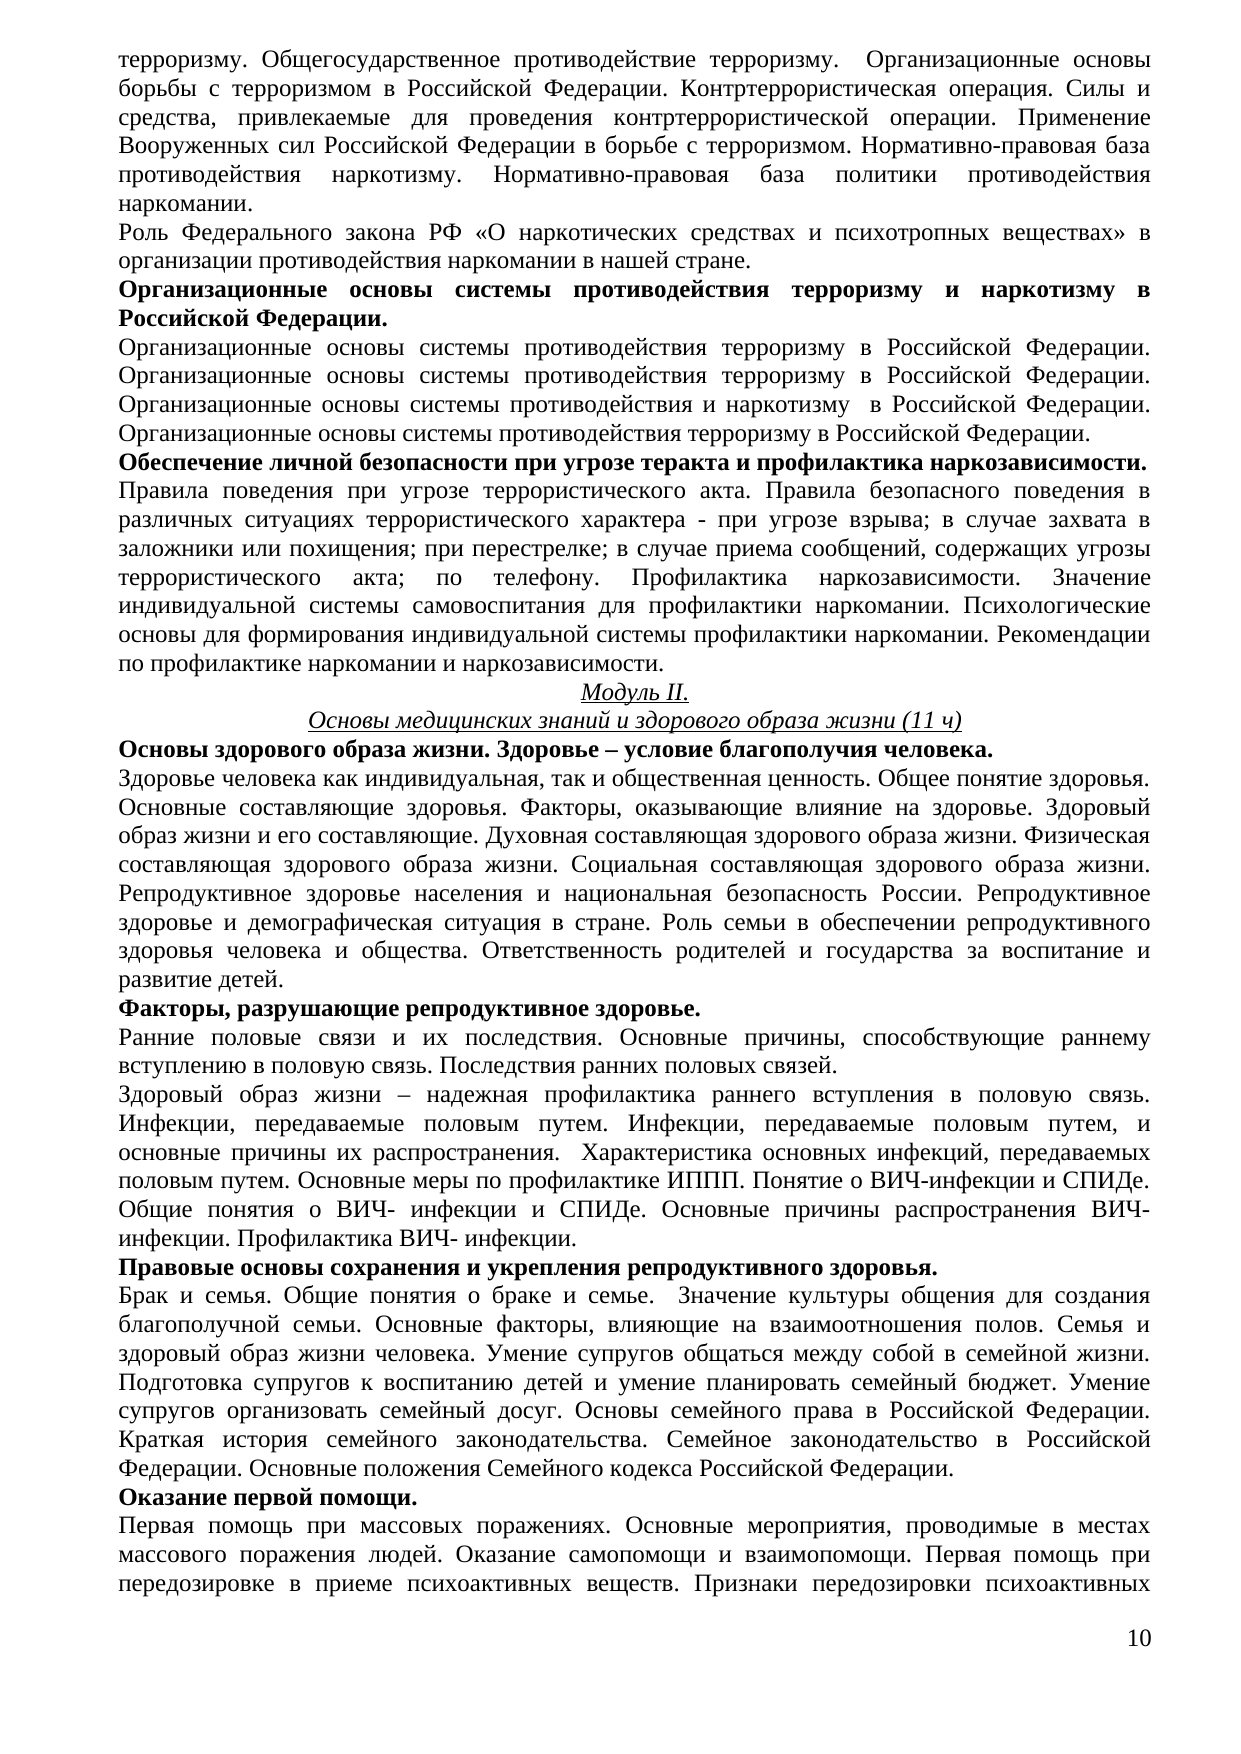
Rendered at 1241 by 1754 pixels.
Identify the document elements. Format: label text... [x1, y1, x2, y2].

text Здоровый образ жизни – надежная профилактика раннего вступления в половую связь. Инфекции, передаваемые половым путем. Инфекции, передаваемые половым путем, и основные причины их распространения. Характеристика основных инфекций, передаваемых половым путем. Основные меры по профилактике ИППП. Понятие о ВИЧ-инфекции и СПИДе. Общие понятия о ВИЧ- инфекции и СПИДе. Основные причины распространения ВИЧ- инфекции. Профилактика ВИЧ- инфекции. [118, 1079, 1152, 1252]
text Брак и семья. Общие понятия о браке и семье. Значение культуры общения для создания благополучной семьи. Основные факторы, влияющие на взаимоотношения полов. Семья и здоровый образ жизни человека. Умение супругов общаться между собой в семейной жизни. Подготовка супругов к воспитанию детей и умение планировать семейный бюджет. Умение супругов организовать семейный досуг. Основы семейного права в Российской Федерации. Краткая история семейного законодательства. Семейное законодательство в Российской Федерации. Основные положения Семейного кодекса Российской Федерации. [118, 1281, 1152, 1482]
text Факторы, разрушающие репродуктивное здоровье. [118, 993, 1152, 1022]
text Правила поведения при угрозе террористического акта. Правила безопасного поведения в различных ситуациях террористического характера - при угрозе взрыва; в случае захвата в заложники или похищения; при перестрелке; в случае приема сообщений, содержащих угрозы террористического акта; по телефону. Профилактика наркозависимости. Значение индивидуальной системы самовоспитания для профилактики наркомании. Психологические основы для формирования индивидуальной системы профилактики наркомании. Рекомендации по профилактике наркомании и наркозависимости. [118, 476, 1152, 677]
text Здоровье человека как индивидуальная, так и общественная ценность. Общее понятие здоровья. Основные составляющие здоровья. Факторы, оказывающие влияние на здоровье. Здоровый образ жизни и его составляющие. Духовная составляющая здорового образа жизни. Физическая составляющая здорового образа жизни. Социальная составляющая здорового образа жизни. Репродуктивное здоровье населения и национальная безопасность России. Репродуктивное здоровье и демографическая ситуация в стране. Роль семьи в обеспечении репродуктивного здоровья человека и общества. Ответственность родителей и государства за воспитание и развитие детей. [118, 763, 1152, 993]
text Оказание первой помощи. [118, 1482, 1152, 1511]
text Модуль II. [118, 677, 1152, 706]
text Ранние половые связи и их последствия. Основные причины, способствующие раннему вступлению в половую связь. Последствия ранних половых связей. [118, 1022, 1152, 1079]
text Правовые основы сохранения и укрепления репродуктивного здоровья. [118, 1252, 1152, 1281]
text Обеспечение личной безопасности при угрозе теракта и профилактика наркозависимости. [118, 447, 1152, 476]
text Роль Федерального закона РФ «О наркотических средствах и психотропных веществах» в организации противодействия наркомании в нашей стране. [118, 217, 1152, 274]
text Организационные основы системы противодействия терроризму в Российской Федерации. Организационные основы системы противодействия терроризму в Российской Федерации. Организационные основы системы противодействия и наркотизму в Российской Федерации. Организационные основы системы противодействия терроризму в Российской Федерации. [118, 332, 1152, 447]
text Организационные основы системы противодействия терроризму и наркотизму в Российской Федерации. [118, 274, 1152, 332]
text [118, 1511, 1152, 1597]
text Основы здорового образа жизни. Здоровье – условие благополучия человека. [118, 734, 1152, 763]
text Основы медицинских знаний и здорового образа жизни (11 ч) [118, 706, 1152, 734]
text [118, 44, 1152, 217]
